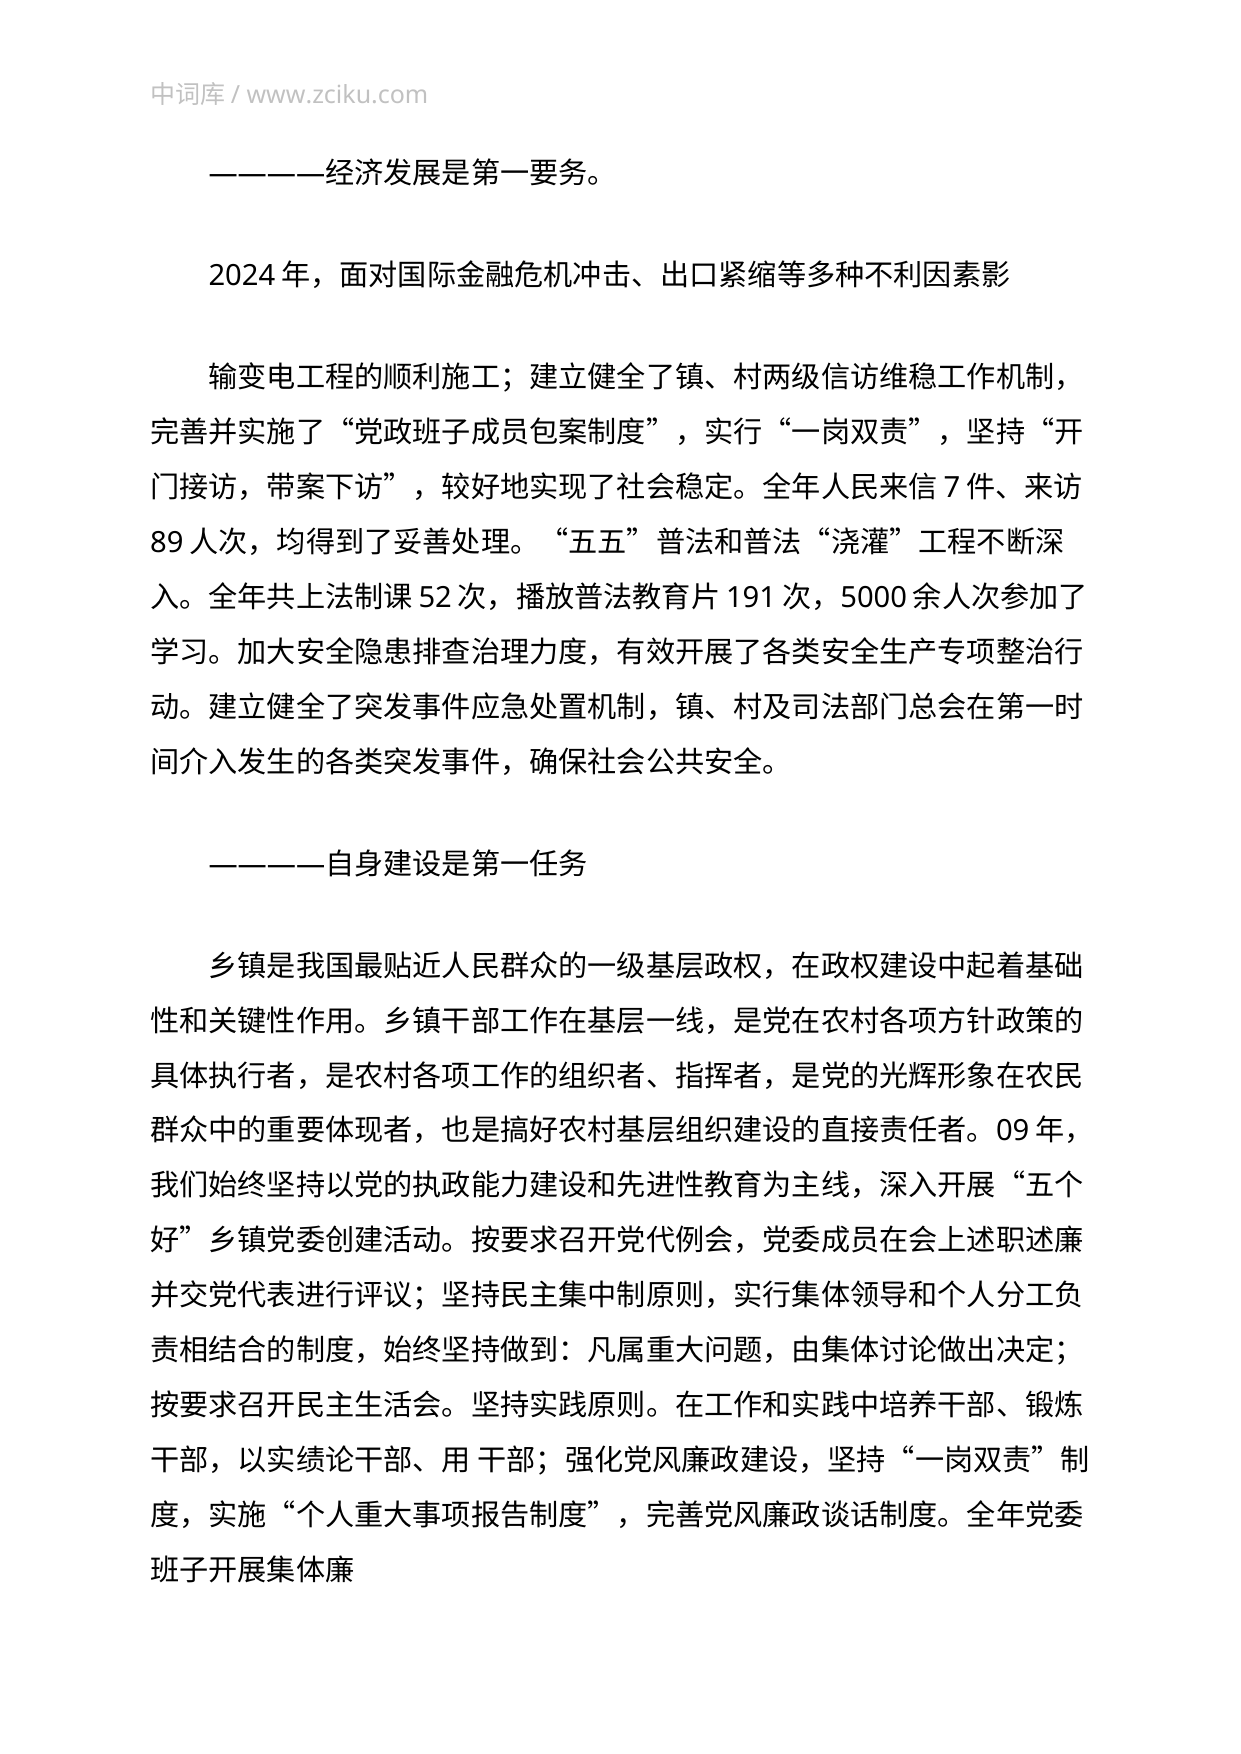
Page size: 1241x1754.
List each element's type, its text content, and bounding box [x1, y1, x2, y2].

text 乡镇是我国最贴近人民群众的一级基层政权，在政权建设中起着基础性和关键性作用。乡镇干部工作在基层一线，是党在农村各项方针政策的具体执行者，是农村各项工作的组织者、指挥者，是党的光辉形象在农民群众中的重要体现者，也是搞好农村基层组织建设的直接责任者。09年，我们始终坚持以党的执政能力建设和先进性教育为主线，深入开展“五个好”乡镇党委创建活动。按要求召开党代例会，党委成员在会上述职述廉并交党代表进行评议；坚持民主集中制原则，实行集体领导和个人分工负责相结合的制度，始终坚持做到：凡属重大问题，由集体讨论做出决定；按要求召开民主生活会。坚持实践原则。在工作和实践中培养干部、锻炼干部，以实绩论干部、用 干部；强化党风廉政建设，坚持“一岗双责”制度，实施“个人重大事项报告制度”，完善党风廉政谈话制度。全年党委班子开展集体廉 [150, 942, 1090, 1588]
text 输变电工程的顺利施工；建立健全了镇、村两级信访维稳工作机制，完善并实施了“党政班子成员包案制度”，实行“一岗双责”，坚持“开门接访，带案下访”，较好地实现了社会稳定。全年人民来信7件、来访89人次，均得到了妥善处理。“五五”普法和普法“浇灌”工程不断深入。全年共上法制课52次，播放普法教育片191次，5000余人次参加了学习。加大安全隐患排查治理力度，有效开展了各类安全生产专项整治行动。建立健全了突发事件应急处置机制，镇、村及司法部门总会在第一时间介入发生的各类突发事件，确保社会公共安全。 [150, 354, 1090, 781]
text 2024年，面对国际金融危机冲击、出口紧缩等多种不利因素影 [150, 252, 1090, 294]
text ————自身建设是第一任务 [150, 840, 1090, 883]
text ————经济发展是第一要务。 [150, 150, 1090, 192]
